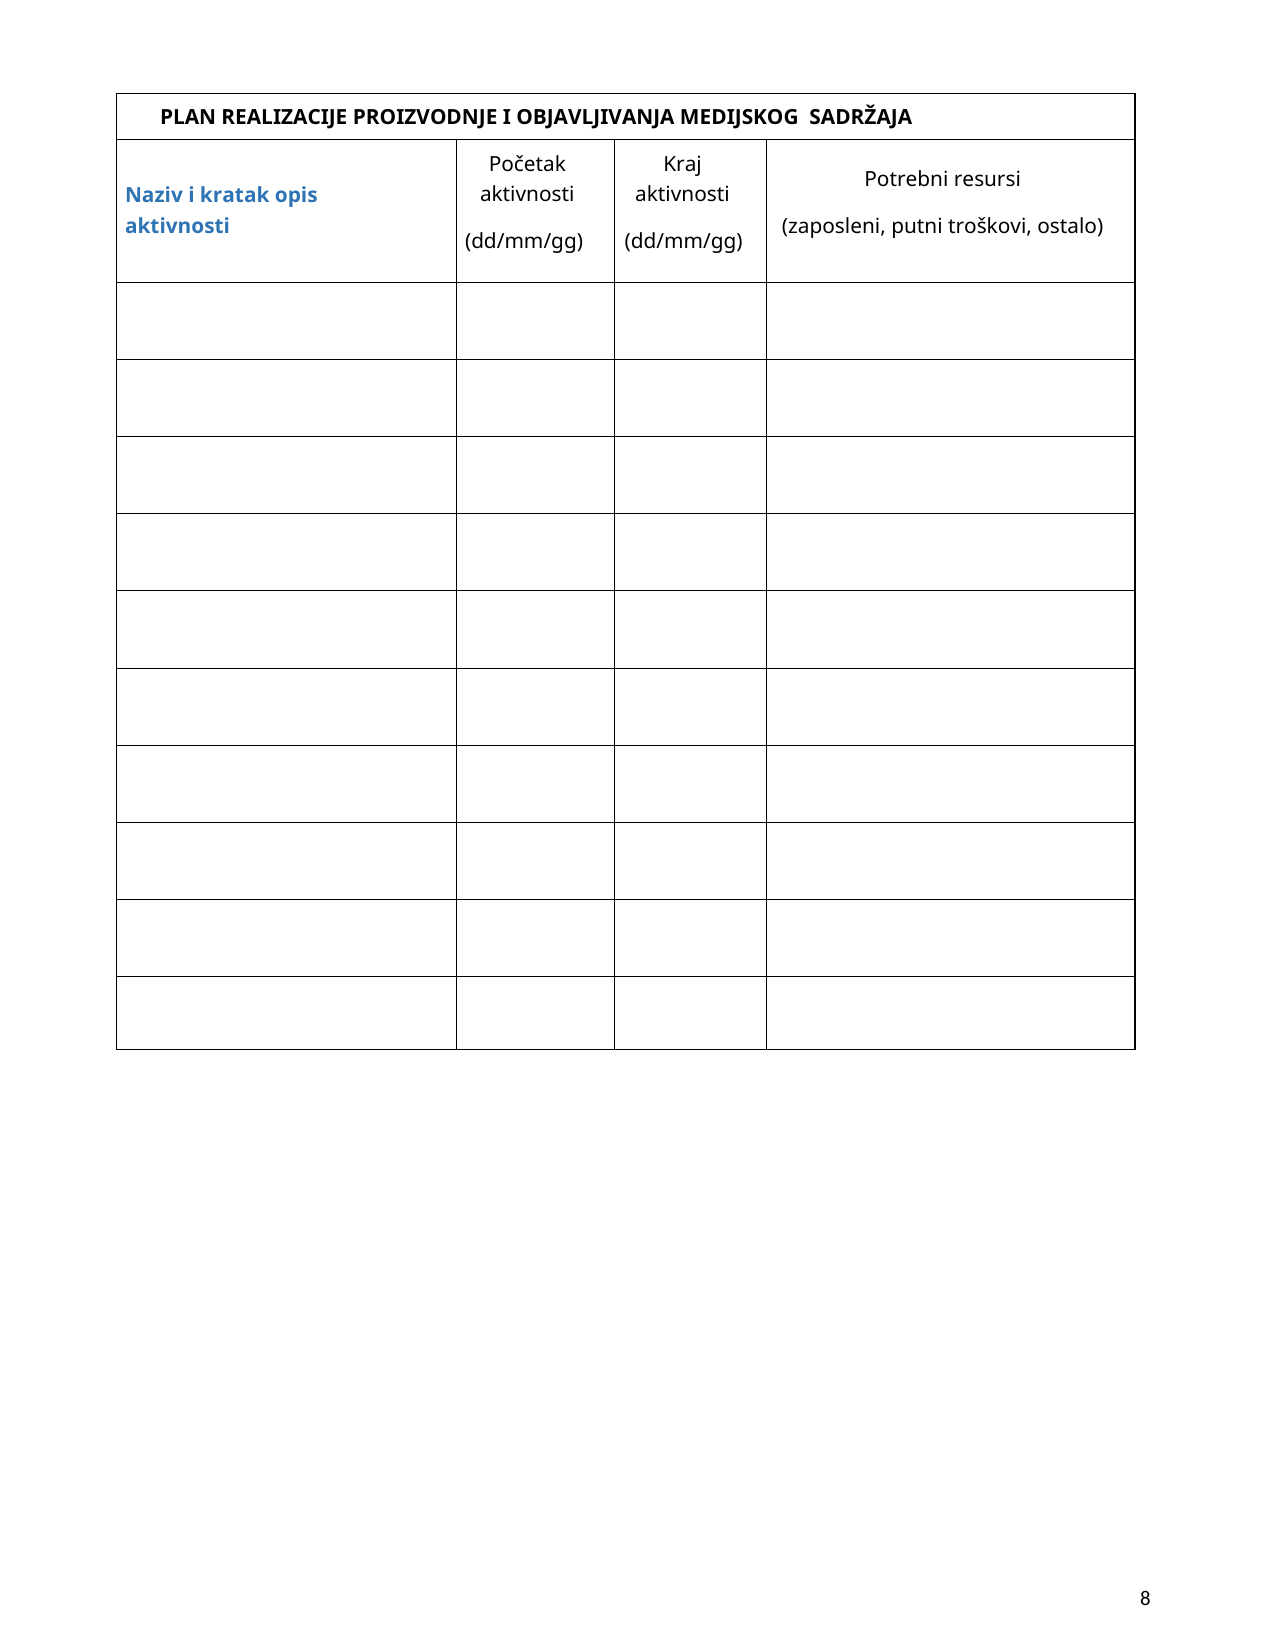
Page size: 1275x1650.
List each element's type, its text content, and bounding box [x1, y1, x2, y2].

table_cell [767, 591, 1134, 667]
table_cell [615, 514, 766, 590]
table_cell [457, 283, 614, 359]
table_cell [117, 900, 456, 976]
table_cell [767, 823, 1134, 899]
table_header PLAN REALIZACIJE PROIZVODNJE I OBJAVLJIVANJA MEDIJSKOG SADRŽAJA [117, 94, 1134, 139]
table_cell [767, 283, 1134, 359]
table_cell [117, 823, 456, 899]
table_cell [615, 669, 766, 744]
table_cell [767, 514, 1134, 590]
table_cell [615, 823, 766, 899]
table_cell [767, 437, 1134, 513]
table_cell [615, 746, 766, 822]
table_cell Kraj aktivnosti (dd/mm/gg) [615, 140, 766, 282]
table_cell [117, 746, 456, 822]
table_cell [457, 977, 614, 1049]
table_cell [457, 746, 614, 822]
table_cell [117, 669, 456, 744]
table_cell [457, 823, 614, 899]
table_cell [117, 591, 456, 667]
table_cell [457, 514, 614, 590]
table_cell Naziv i kratak opis aktivnosti [117, 140, 456, 282]
table_cell [615, 283, 766, 359]
table_cell [457, 591, 614, 667]
table_cell [117, 514, 456, 590]
table_cell [457, 900, 614, 976]
table_cell Početak aktivnosti (dd/mm/gg) [457, 140, 614, 282]
table_cell [615, 437, 766, 513]
table_cell [767, 669, 1134, 744]
table_cell [117, 977, 456, 1049]
table_cell [615, 900, 766, 976]
table_cell [457, 360, 614, 436]
table_cell [615, 591, 766, 667]
table_cell [767, 900, 1134, 976]
table_cell [767, 977, 1134, 1049]
table_cell [117, 360, 456, 436]
table_cell [117, 437, 456, 513]
table_cell [117, 283, 456, 359]
table_cell [767, 360, 1134, 436]
table_cell [767, 746, 1134, 822]
table_cell Potrebni resursi (zaposleni, putni troškovi, ostalo) [767, 140, 1134, 282]
table_cell [615, 360, 766, 436]
table_cell [457, 437, 614, 513]
table_cell [615, 977, 766, 1049]
table_cell [457, 669, 614, 744]
